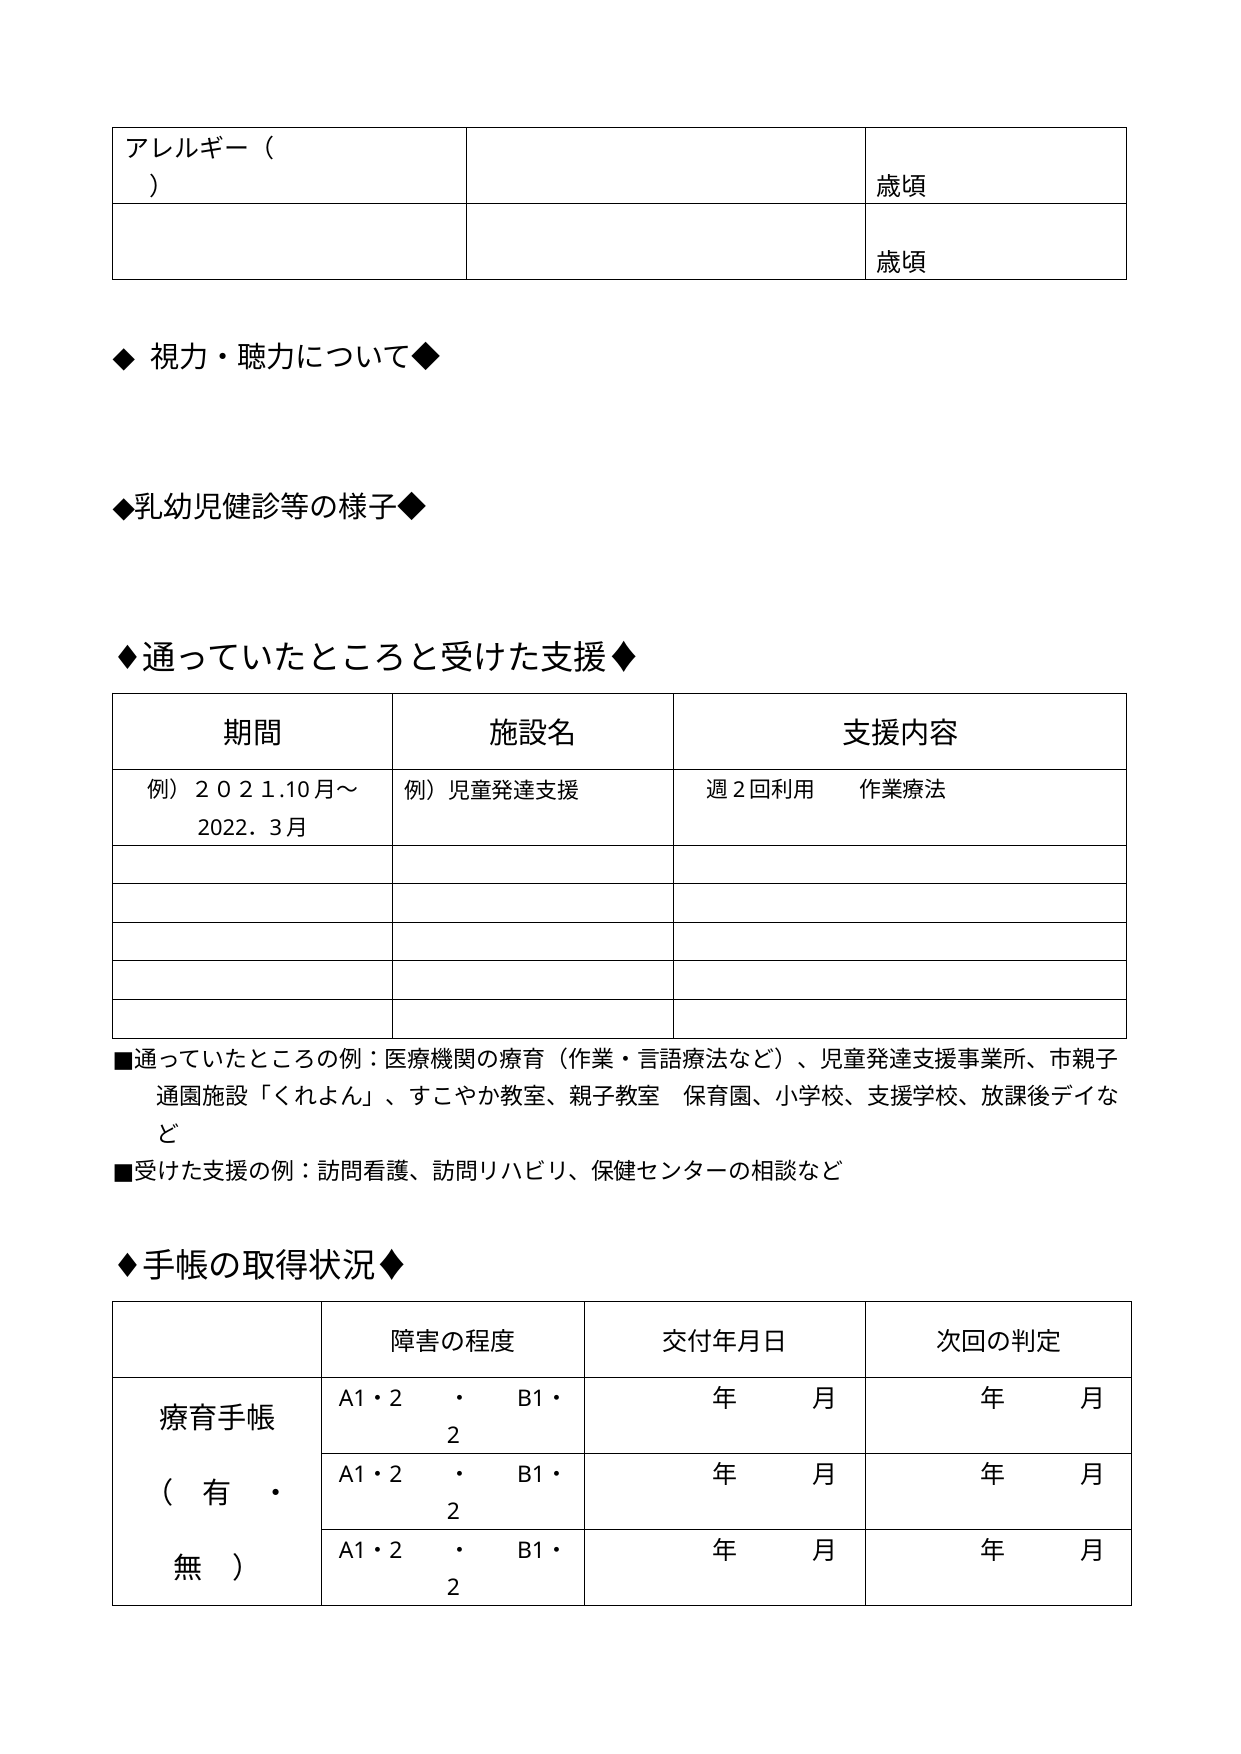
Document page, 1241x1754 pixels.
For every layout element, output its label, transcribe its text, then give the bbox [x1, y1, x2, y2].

table_header 交付年月日 [585, 1302, 865, 1377]
table_header [113, 1302, 321, 1377]
table_cell [674, 884, 1126, 922]
table_cell 年 月 [866, 1378, 1131, 1453]
table_header 支援内容 [674, 694, 1126, 769]
table_cell 年 月 [585, 1530, 865, 1605]
table_cell A1・2 ・ B1・2 [322, 1454, 584, 1529]
table_cell 歳頃 [866, 128, 1126, 203]
table_cell [467, 128, 865, 203]
table_header 障害の程度 [322, 1302, 584, 1377]
table_cell [113, 961, 392, 999]
table_cell 年 月 [585, 1378, 865, 1453]
table_cell アレルギー（ ） [113, 128, 466, 203]
list 視力・聴力について◆ [112, 318, 1128, 393]
table_cell 週2回利用 作業療法 [674, 770, 1126, 845]
text ◆乳幼児健診等の様子◆ [112, 468, 1128, 543]
text 手帳の取得状況 [112, 1226, 1128, 1301]
text ■受けた支援の例：訪問看護、訪問リハビリ、保健センターの相談など [112, 1151, 1128, 1188]
table_cell [113, 1000, 392, 1037]
table_cell 例）児童発達支援 [393, 770, 673, 845]
table_cell [674, 923, 1126, 960]
table_cell 例）２０２１.10月～ 2022．3月 [113, 770, 392, 845]
table_cell [393, 923, 673, 960]
text 通っていたところと受けた支援 [112, 618, 1128, 693]
table_cell [113, 923, 392, 960]
table_cell 療育手帳 （ 有 ・ 無 ） [113, 1378, 321, 1605]
table_cell [674, 961, 1126, 999]
table_cell 年 月 [866, 1454, 1131, 1529]
table_cell [113, 204, 466, 279]
table_header 期間 [113, 694, 392, 769]
table_cell [674, 846, 1126, 883]
table_cell A1・2 ・ B1・2 [322, 1378, 584, 1453]
table_cell [393, 961, 673, 999]
table_header 施設名 [393, 694, 673, 769]
table_cell [674, 1000, 1126, 1037]
table_cell [393, 846, 673, 883]
table_cell [393, 1000, 673, 1037]
table_cell [113, 846, 392, 883]
table_cell 年 月 [866, 1530, 1131, 1605]
table_cell 歳頃 [866, 204, 1126, 279]
text ■通っていたところの例：医療機関の療育（作業・言語療法など）、児童発達支援事業所、市親子通園施設「くれよん」、すこやか教室、親子教室 保育園、小学校、支援学校、放課後デイなど [112, 1038, 1128, 1151]
table_cell A1・2 ・ B1・2 [322, 1530, 584, 1605]
table_header 次回の判定 [866, 1302, 1131, 1377]
table_cell [113, 884, 392, 922]
table_cell [467, 204, 865, 279]
table_cell 年 月 [585, 1454, 865, 1529]
table_cell [393, 884, 673, 922]
